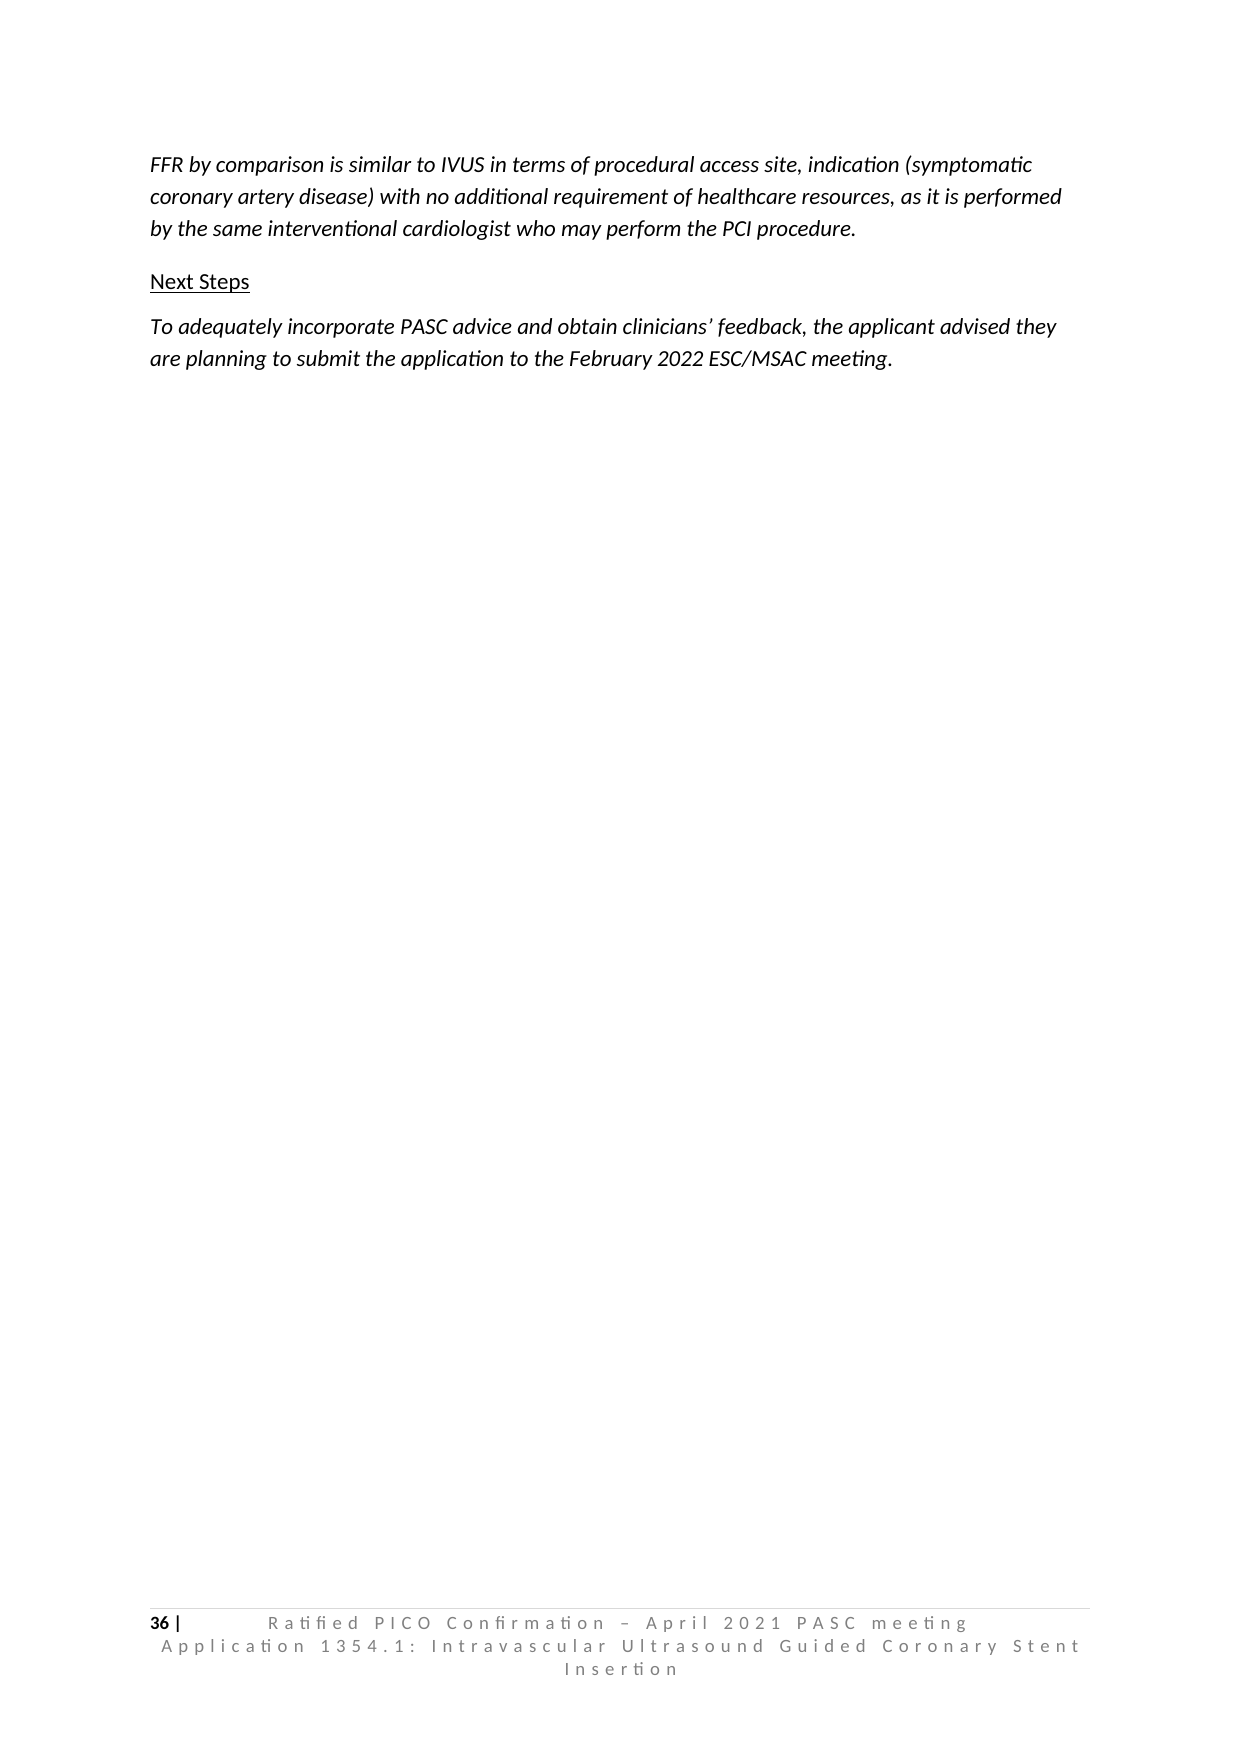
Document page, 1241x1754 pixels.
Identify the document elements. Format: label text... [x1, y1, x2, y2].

text Next Steps [150, 267, 1090, 295]
text FFR by comparison is similar to IVUS in terms of procedural access site, indication (symptomatic coronary artery disease) with no additional requirement of healthcare resources, as it is performed by the same interventional cardiologist who may perform the PCI procedure. [150, 150, 1090, 242]
text To adequately incorporate PASC advice and obtain clinicians’ feedback, the applicant advised they are planning to submit the application to the February 2022 ESC/MSAC meeting. [150, 312, 1090, 372]
